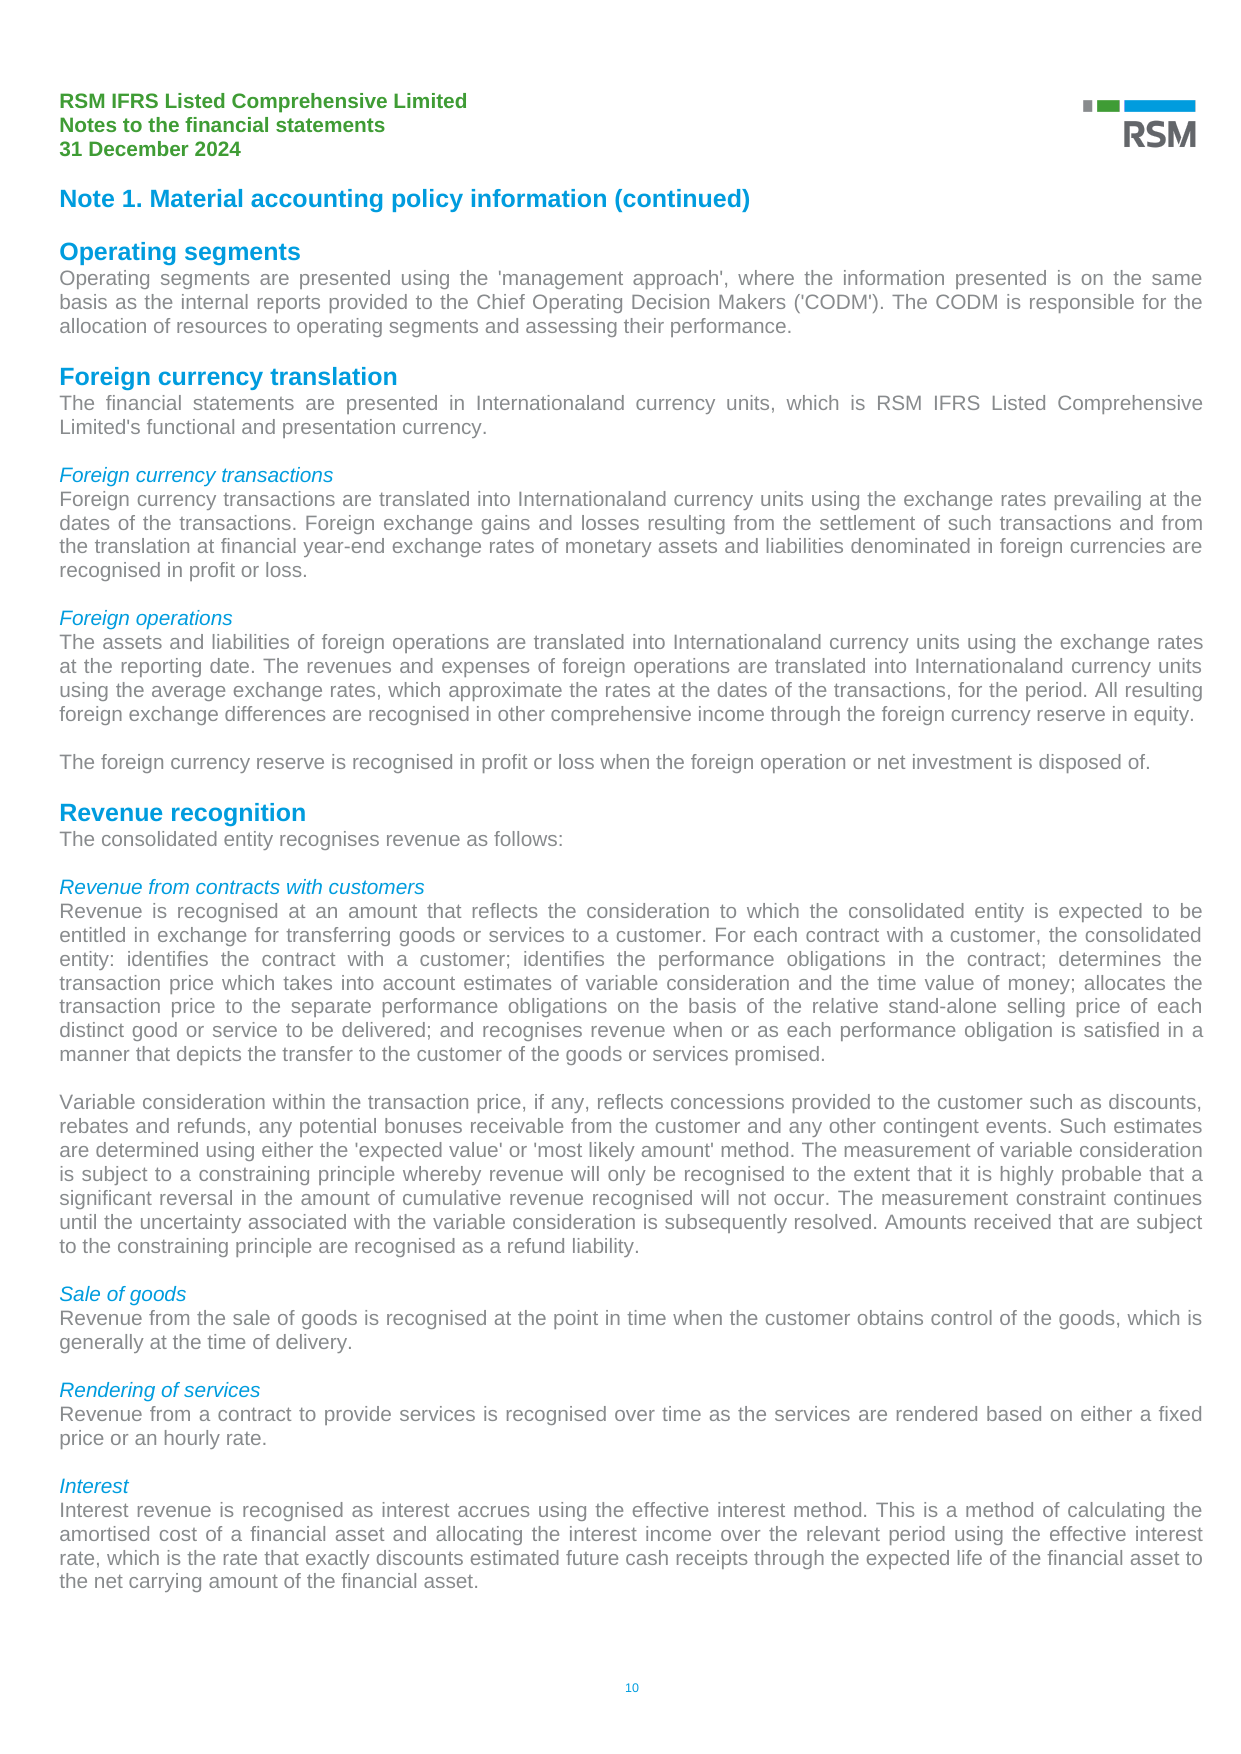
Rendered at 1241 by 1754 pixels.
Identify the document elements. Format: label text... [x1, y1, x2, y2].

text Rendering of services [59, 1378, 1205, 1402]
text Variable consideration within the transaction price, if any, reflects concessions provided to the customer such as discounts, rebates and refunds, any potential bonuses receivable from the customer and any other contingent events. Such estimates are determined using either the 'expected value' or 'most likely amount' method. The measurement of variable consideration is subject to a constraining principle whereby revenue will only be recognised to the extent that it is highly probable that a significant reversal in the amount of cumulative revenue recognised will not occur. The measurement constraint continues until the uncertainty associated with the variable consideration is subsequently resolved. Amounts received that are subject to the constraining principle are recognised as a refund liability. [59, 1090, 1205, 1258]
text Sale of goods [59, 1282, 1205, 1306]
text The assets and liabilities of foreign operations are translated into Internationaland currency units using the exchange rates at the reporting date. The revenues and expenses of foreign operations are translated into Internationaland currency units using the average exchange rates, which approximate the rates at the dates of the transactions, for the period. All resulting foreign exchange differences are recognised in other comprehensive income through the foreign currency reserve in equity. [59, 630, 1205, 726]
text Interest [59, 1473, 1205, 1497]
text Operating segments are presented using the 'management approach', where the information presented is on the same basis as the internal reports provided to the Chief Operating Decision Makers ('CODM'). The CODM is responsible for the allocation of resources to operating segments and assessing their performance. [59, 266, 1205, 338]
text Foreign operations [59, 606, 1205, 630]
text The consolidated entity recognises revenue as follows: [59, 827, 1205, 851]
text Foreign currency translation [59, 362, 1205, 391]
text Foreign currency transactions [59, 462, 1205, 486]
picture [1071, 88, 1207, 159]
text Foreign currency transactions are translated into Internationaland currency units using the exchange rates prevailing at the dates of the transactions. Foreign exchange gains and losses resulting from the settlement of such transactions and from the translation at financial year-end exchange rates of monetary assets and liabilities denominated in foreign currencies are recognised in profit or loss. [59, 486, 1205, 582]
text Revenue from contracts with customers [59, 874, 1205, 898]
text Revenue recognition [59, 798, 1205, 827]
text Interest revenue is recognised as interest accrues using the effective interest method. This is a method of calculating the amortised cost of a financial asset and allocating the interest income over the relevant period using the effective interest rate, which is the rate that exactly discounts estimated future cash receipts through the expected life of the financial asset to the net carrying amount of the financial asset. [59, 1497, 1205, 1593]
text The foreign currency reserve is recognised in profit or loss when the foreign operation or net investment is disposed of. [59, 750, 1205, 774]
text Revenue from a contract to provide services is recognised over time as the services are rendered based on either a fixed price or an hourly rate. [59, 1402, 1205, 1449]
text Operating segments [59, 237, 1205, 266]
picture [633, 1683, 638, 1692]
text Revenue is recognised at an amount that reflects the consideration to which the consolidated entity is expected to be entitled in exchange for transferring goods or services to a customer. For each contract with a customer, the consolidated entity: identifies the contract with a customer; identifies the performance obligations in the contract; determines the transaction price which takes into account estimates of variable consideration and the time value of money; allocates the transaction price to the separate performance obligations on the basis of the relative stand-alone selling price of each distinct good or service to be delivered; and recognises revenue when or as each performance obligation is satisfied in a manner that depicts the transfer to the customer of the goods or services promised. [59, 898, 1205, 1066]
text Revenue from the sale of goods is recognised at the point in time when the customer obtains control of the goods, which is generally at the time of delivery. [59, 1306, 1205, 1354]
text The financial statements are presented in Internationaland currency units, which is RSM IFRS Listed Comprehensive Limited's functional and presentation currency. [59, 391, 1205, 438]
